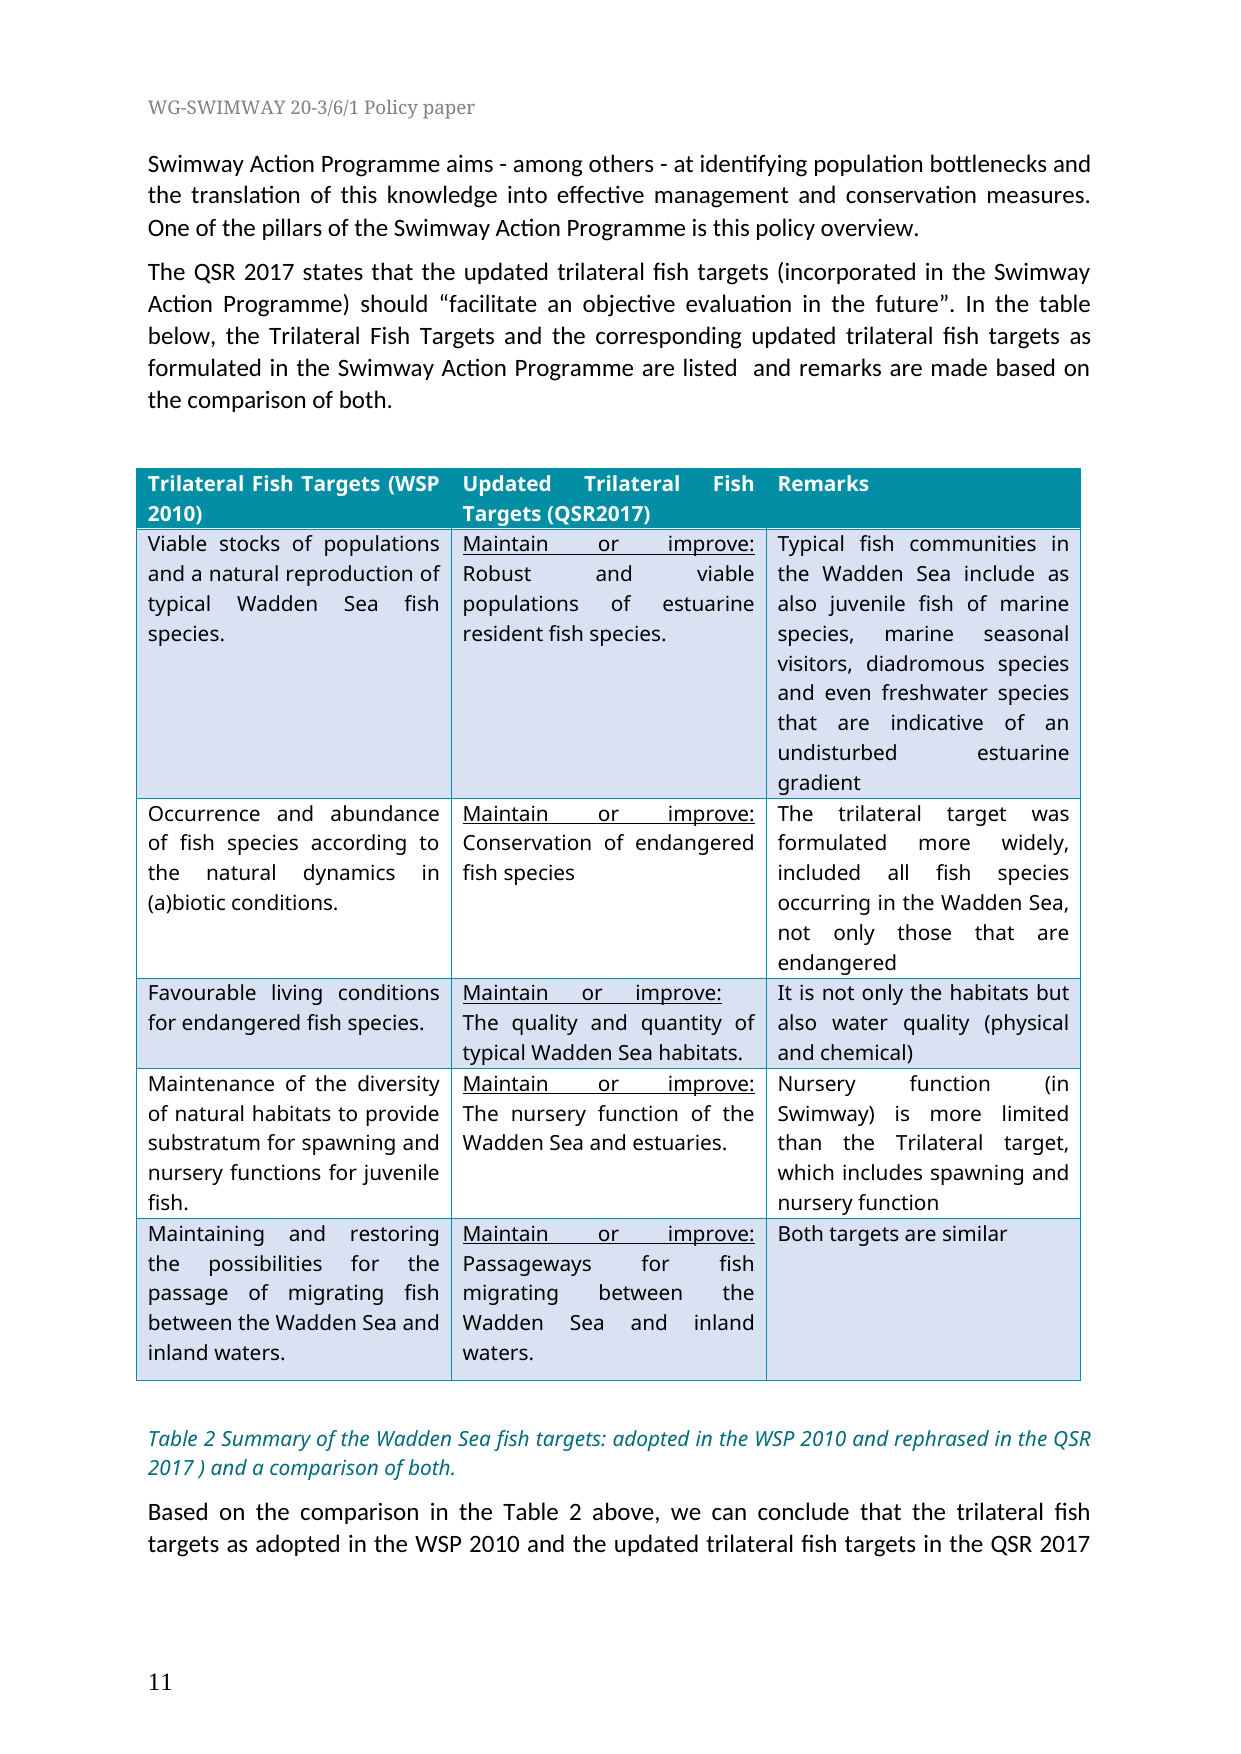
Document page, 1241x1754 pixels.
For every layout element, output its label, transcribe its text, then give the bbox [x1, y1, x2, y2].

text Table 2 Summary of the Wadden Sea fish targets: adopted in the WSP 2010 and rephrased in the QSR 2017 ) and a comparison of both. [148, 1424, 1092, 1482]
table_cell Maintain or improve: Robust and viable populations of estuarine resident fish species. [452, 530, 766, 798]
table_cell It is not only the habitats but also water quality (physical and chemical) [767, 979, 1080, 1068]
table_cell Maintaining and restoring the possibilities for the passage of migrating fish between the Wadden Sea and inland waters. [137, 1219, 451, 1380]
table_cell Favourable living conditions for endangered fish species. [137, 979, 451, 1068]
table_cell Nursery function (in Swimway) is more limited than the Trilateral target, which includes spawning and nursery function [767, 1069, 1080, 1218]
table_cell Occurrence and abundance of fish species according to the natural dynamics in (a)biotic conditions. [137, 799, 451, 977]
table_cell Both targets are similar [767, 1219, 1080, 1380]
table_cell The trilateral target was formulated more widely, included all fish species occurring in the Wadden Sea, not only those that are endangered [767, 799, 1080, 977]
table_cell Viable stocks of populations and a natural reproduction of typical Wadden Sea fish species. [137, 530, 451, 798]
table_header Updated Trilateral Fish Targets (QSR2017) [452, 469, 766, 528]
table_cell Typical fish communities in the Wadden Sea include as also juvenile fish of marine species, marine seasonal visitors, diadromous species and even freshwater species that are indicative of an undisturbed estuarine gradient [767, 530, 1080, 798]
table_cell Maintain or improve: Passageways for fish migrating between the Wadden Sea and inland waters. [452, 1219, 766, 1380]
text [148, 148, 1092, 242]
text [148, 1496, 1092, 1558]
table_header Remarks [767, 469, 1080, 528]
table_header Trilateral Fish Targets (WSP 2010) [137, 469, 451, 528]
table_cell Maintain or improve: The nursery function of the Wadden Sea and estuaries. [452, 1069, 766, 1218]
text The QSR 2017 states that the updated trilateral fish targets (incorporated in the Swimway Action Programme) should “facilitate an objective evaluation in the future”. In the table below, the Trilateral Fish Targets and the corresponding updated trilateral fish targets as formulated in the Swimway Action Programme are listed and remarks are made based on the comparison of both. [148, 256, 1092, 414]
table_cell Maintain or improve: Conservation of endangered fish species [452, 799, 766, 977]
table_cell Maintenance of the diversity of natural habitats to provide substratum for spawning and nursery functions for juvenile fish. [137, 1069, 451, 1218]
table_cell Maintain or improve: The quality and quantity of typical Wadden Sea habitats. [452, 979, 766, 1068]
